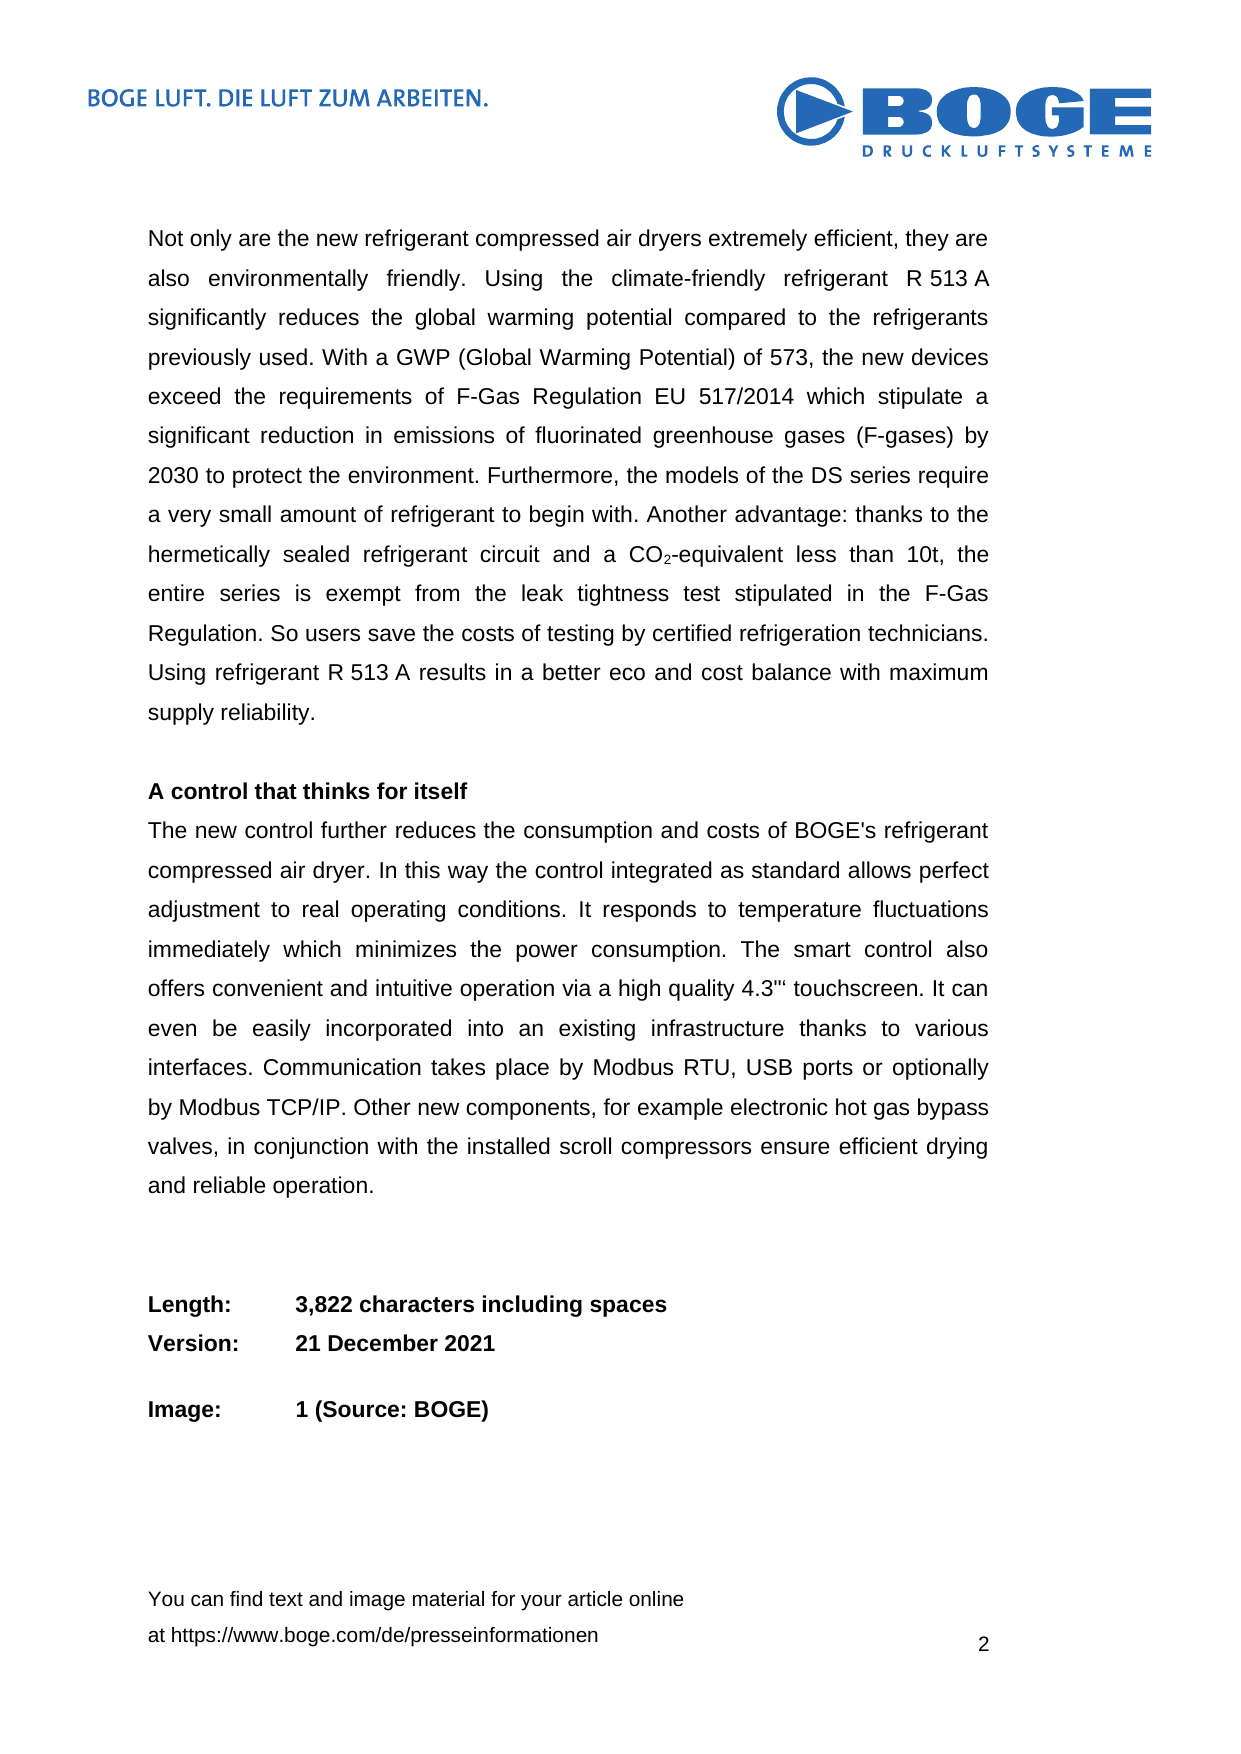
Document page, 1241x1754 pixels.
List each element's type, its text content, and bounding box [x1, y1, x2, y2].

text Length: 3,822 characters including spaces [148, 1291, 989, 1317]
text Not only are the new refrigerant compressed air dryers extremely efficient, they are also environmentally friendly. Using the climate-friendly refrigerant R 513 A significantly reduces the global warming potential compared to the refrigerants previously used. With a GWP (Global Warming Potential) of 573, the new devices exceed the requirements of F-Gas Regulation EU 517/2014 which stipulate a significant reduction in emissions of fluorinated greenhouse gases (F-gases) by 2030 to protect the environment. Furthermore, the models of the DS series require a very small amount of refrigerant to begin with. Another advantage: thanks to the hermetically sealed refrigerant circuit and a CO2-equivalent less than 10t, the entire series is exempt from the leak tightness test stipulated in the F-Gas Regulation. So users save the costs of testing by certified refrigeration technicians. Using refrigerant R 513 A results in a better eco and cost balance with maximum supply reliability. [148, 225, 989, 725]
text The new control further reduces the consumption and costs of BOGE's refrigerant compressed air dryer. In this way the control integrated as standard allows perfect adjustment to real operating conditions. It responds to temperature fluctuations immediately which minimizes the power consumption. The smart control also offers convenient and intuitive operation via a high quality 4.3"‘ touchscreen. It can even be easily incorporated into an existing infrastructure thanks to various interfaces. Communication takes place by Modbus RTU, USB ports or optionally by Modbus TCP/IP. Other new components, for example electronic hot gas bypass valves, in conjunction with the installed scroll compressors ensure efficient drying and reliable operation. [148, 817, 989, 1199]
text Image: 1 (Source: BOGE) [148, 1396, 989, 1423]
text A control that thinks for itself [148, 778, 989, 804]
text Version: 21 December 2021 [148, 1330, 989, 1357]
